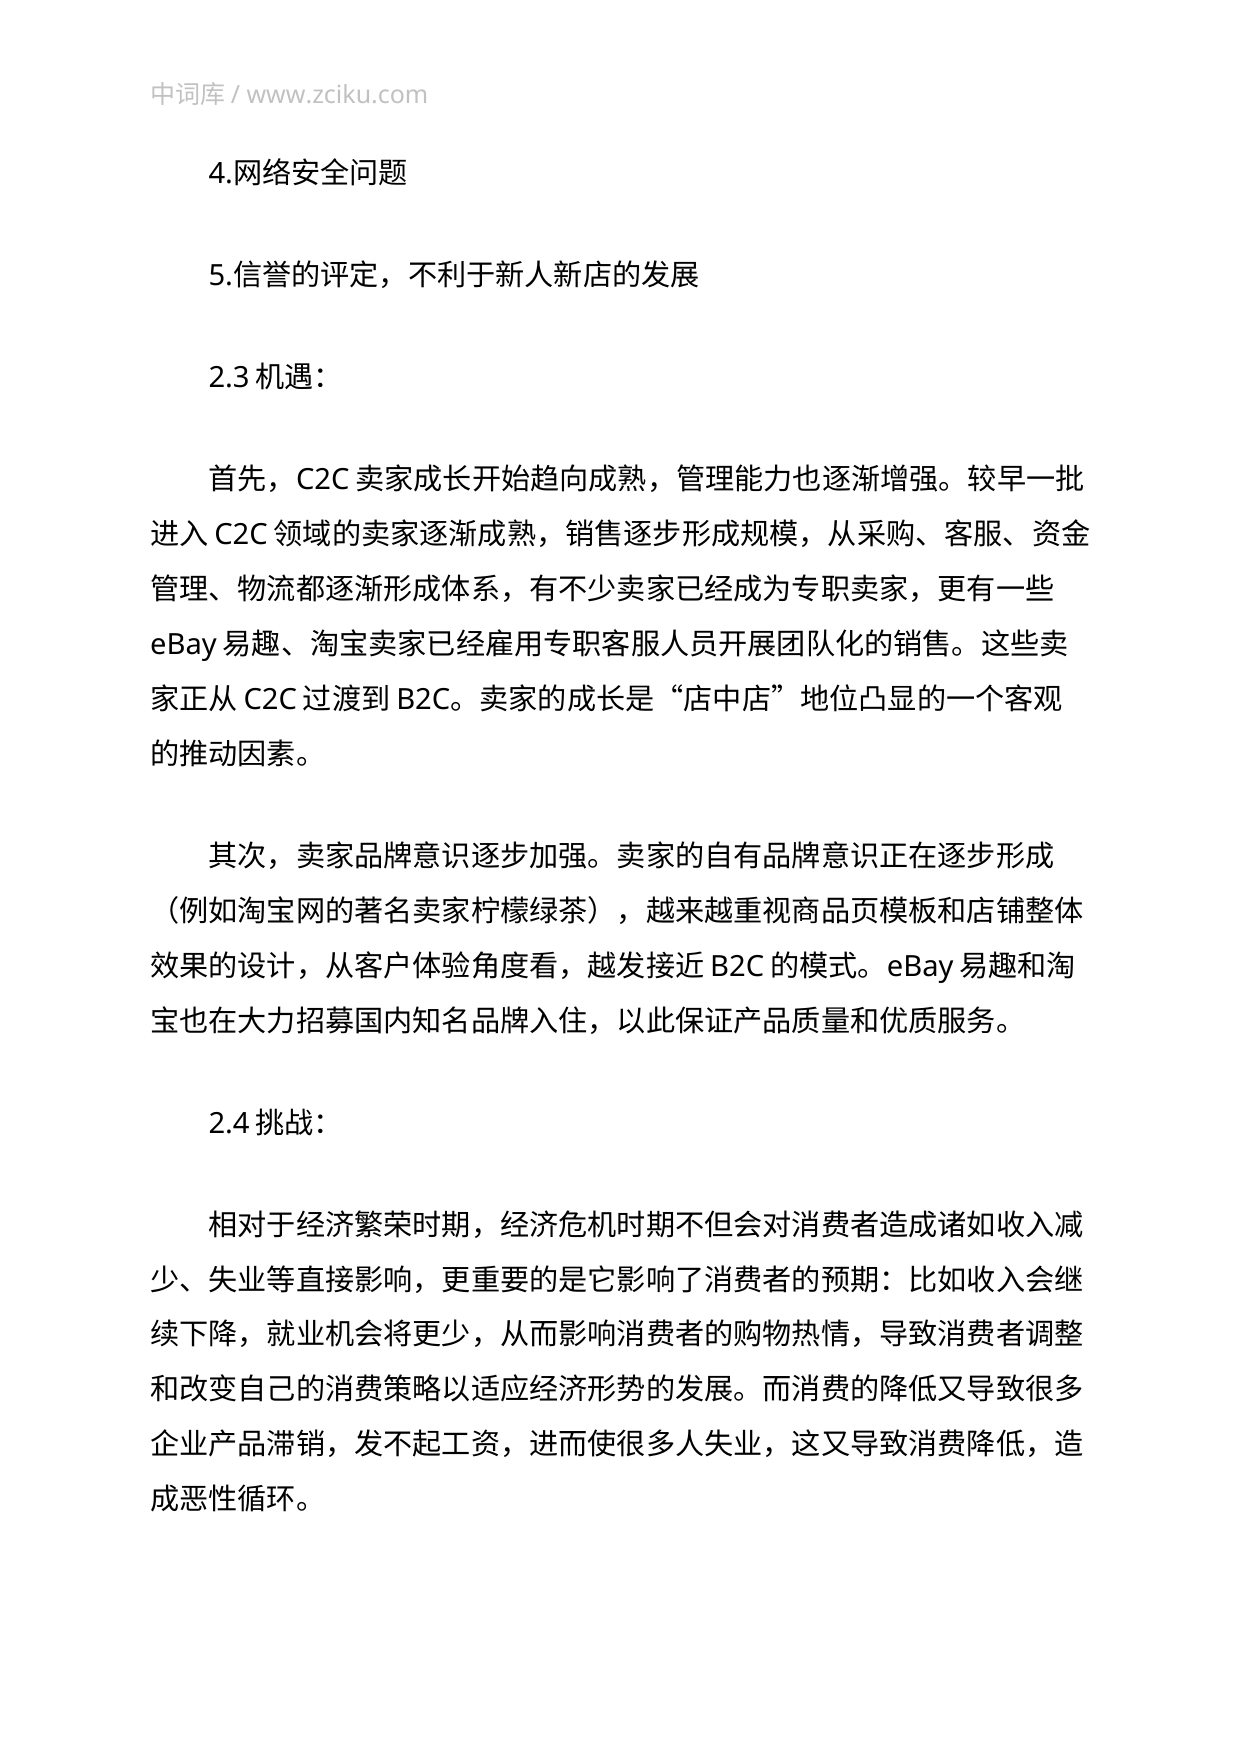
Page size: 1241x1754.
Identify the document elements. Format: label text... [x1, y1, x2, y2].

text 其次，卖家品牌意识逐步加强。卖家的自有品牌意识正在逐步形成（例如淘宝网的著名卖家柠檬绿茶），越来越重视商品页模板和店铺整体效果的设计，从客户体验角度看，越发接近B2C的模式。eBay易趣和淘宝也在大力招募国内知名品牌入住，以此保证产品质量和优质服务。 [150, 833, 1090, 1040]
text 5.信誉的评定，不利于新人新店的发展 [150, 252, 1090, 294]
text 2.4挑战： [150, 1099, 1090, 1142]
text 4.网络安全问题 [150, 150, 1090, 192]
text 2.3机遇： [150, 354, 1090, 396]
text 相对于经济繁荣时期，经济危机时期不但会对消费者造成诸如收入减少、失业等直接影响，更重要的是它影响了消费者的预期：比如收入会继续下降，就业机会将更少，从而影响消费者的购物热情，导致消费者调整和改变自己的消费策略以适应经济形势的发展。而消费的降低又导致很多企业产品滞销，发不起工资，进而使很多人失业，这又导致消费降低，造成恶性循环。 [150, 1201, 1090, 1518]
text 首先，C2C卖家成长开始趋向成熟，管理能力也逐渐增强。较早一批进入C2C领域的卖家逐渐成熟，销售逐步形成规模，从采购、客服、资金管理、物流都逐渐形成体系，有不少卖家已经成为专职卖家，更有一些eBay易趣、淘宝卖家已经雇用专职客服人员开展团队化的销售。这些卖家正从C2C过渡到B2C。卖家的成长是“店中店”地位凸显的一个客观的推动因素。 [150, 456, 1090, 773]
